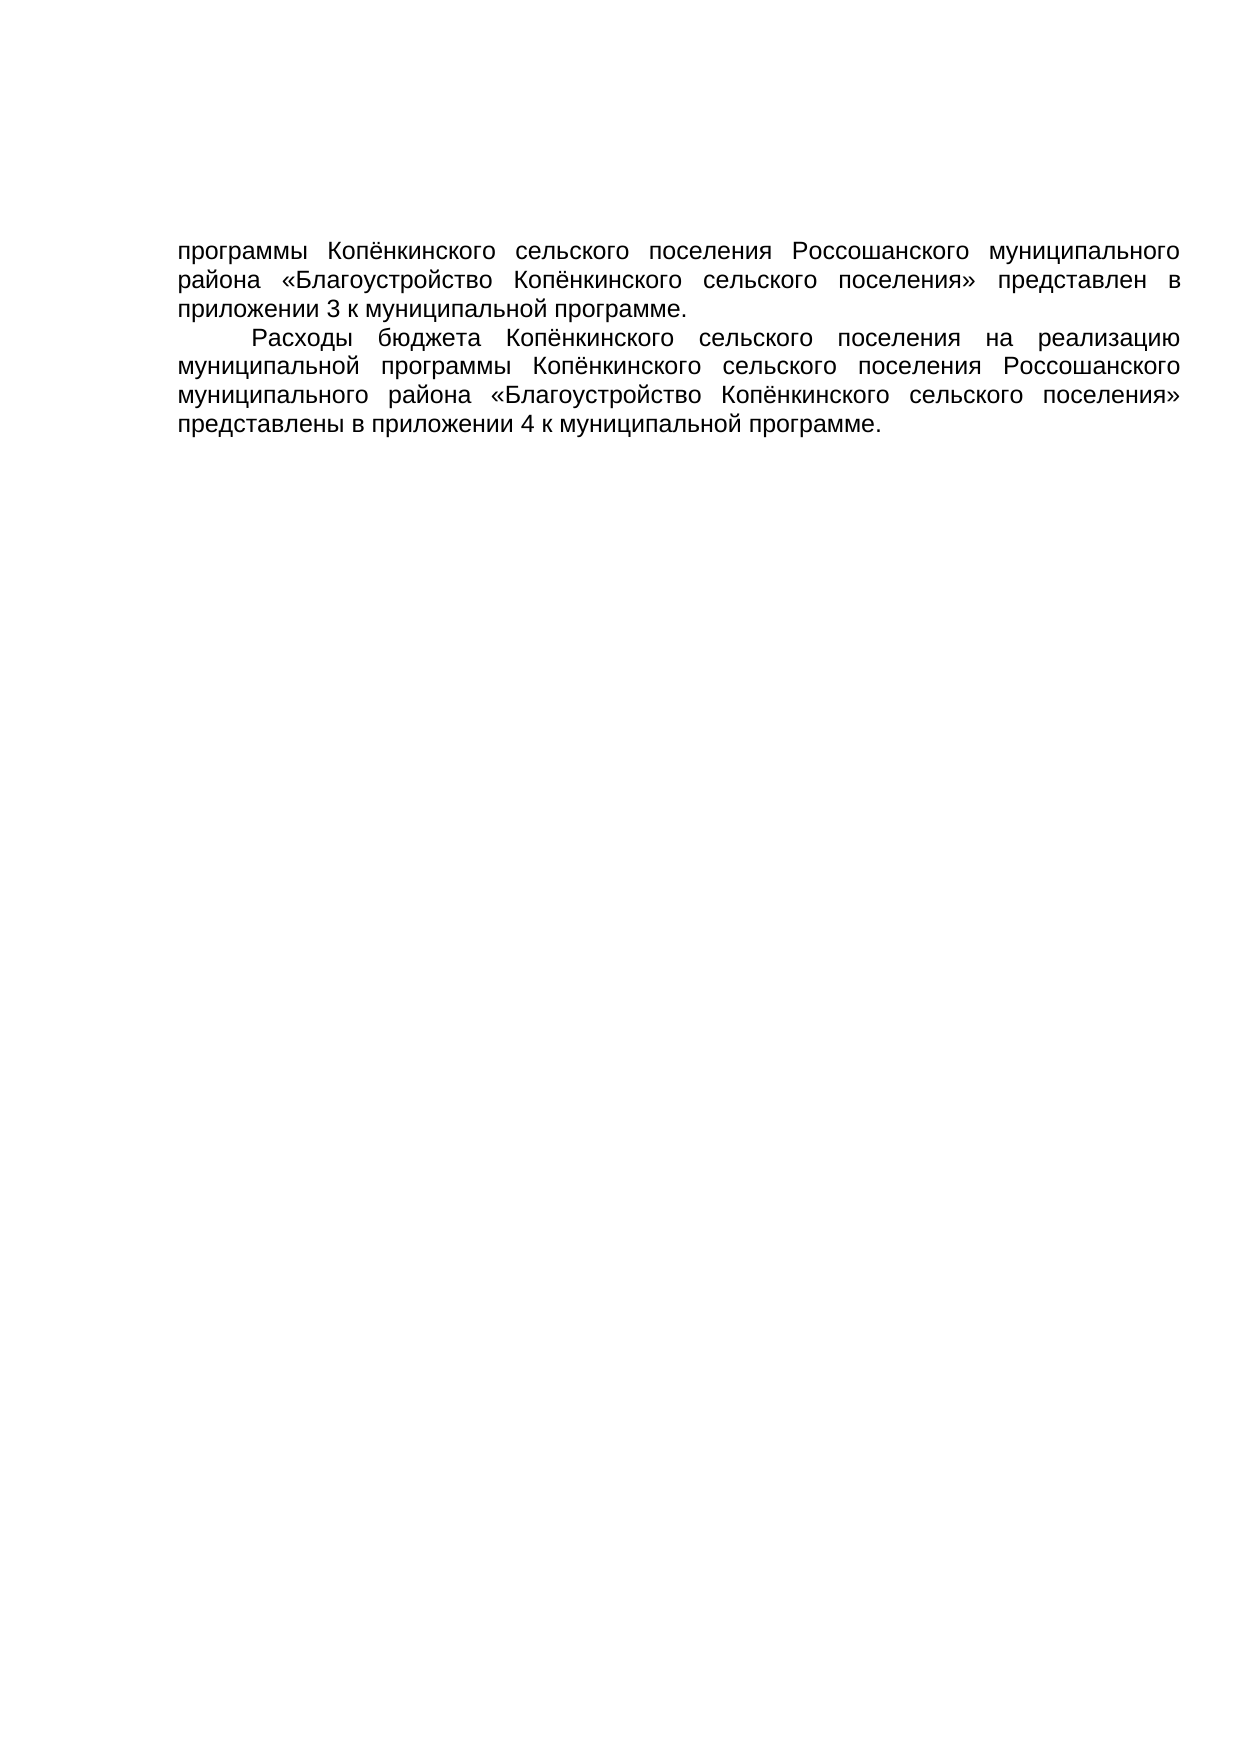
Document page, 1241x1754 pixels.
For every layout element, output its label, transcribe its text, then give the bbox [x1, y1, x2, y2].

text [177, 236, 1181, 322]
text Расходы бюджета Копёнкинского сельского поселения на реализацию муниципальной программы Копёнкинского сельского поселения Россошанского муниципального района «Благоустройство Копёнкинского сельского поселения» представлены в приложении 4 к муниципальной программе. [177, 322, 1181, 437]
